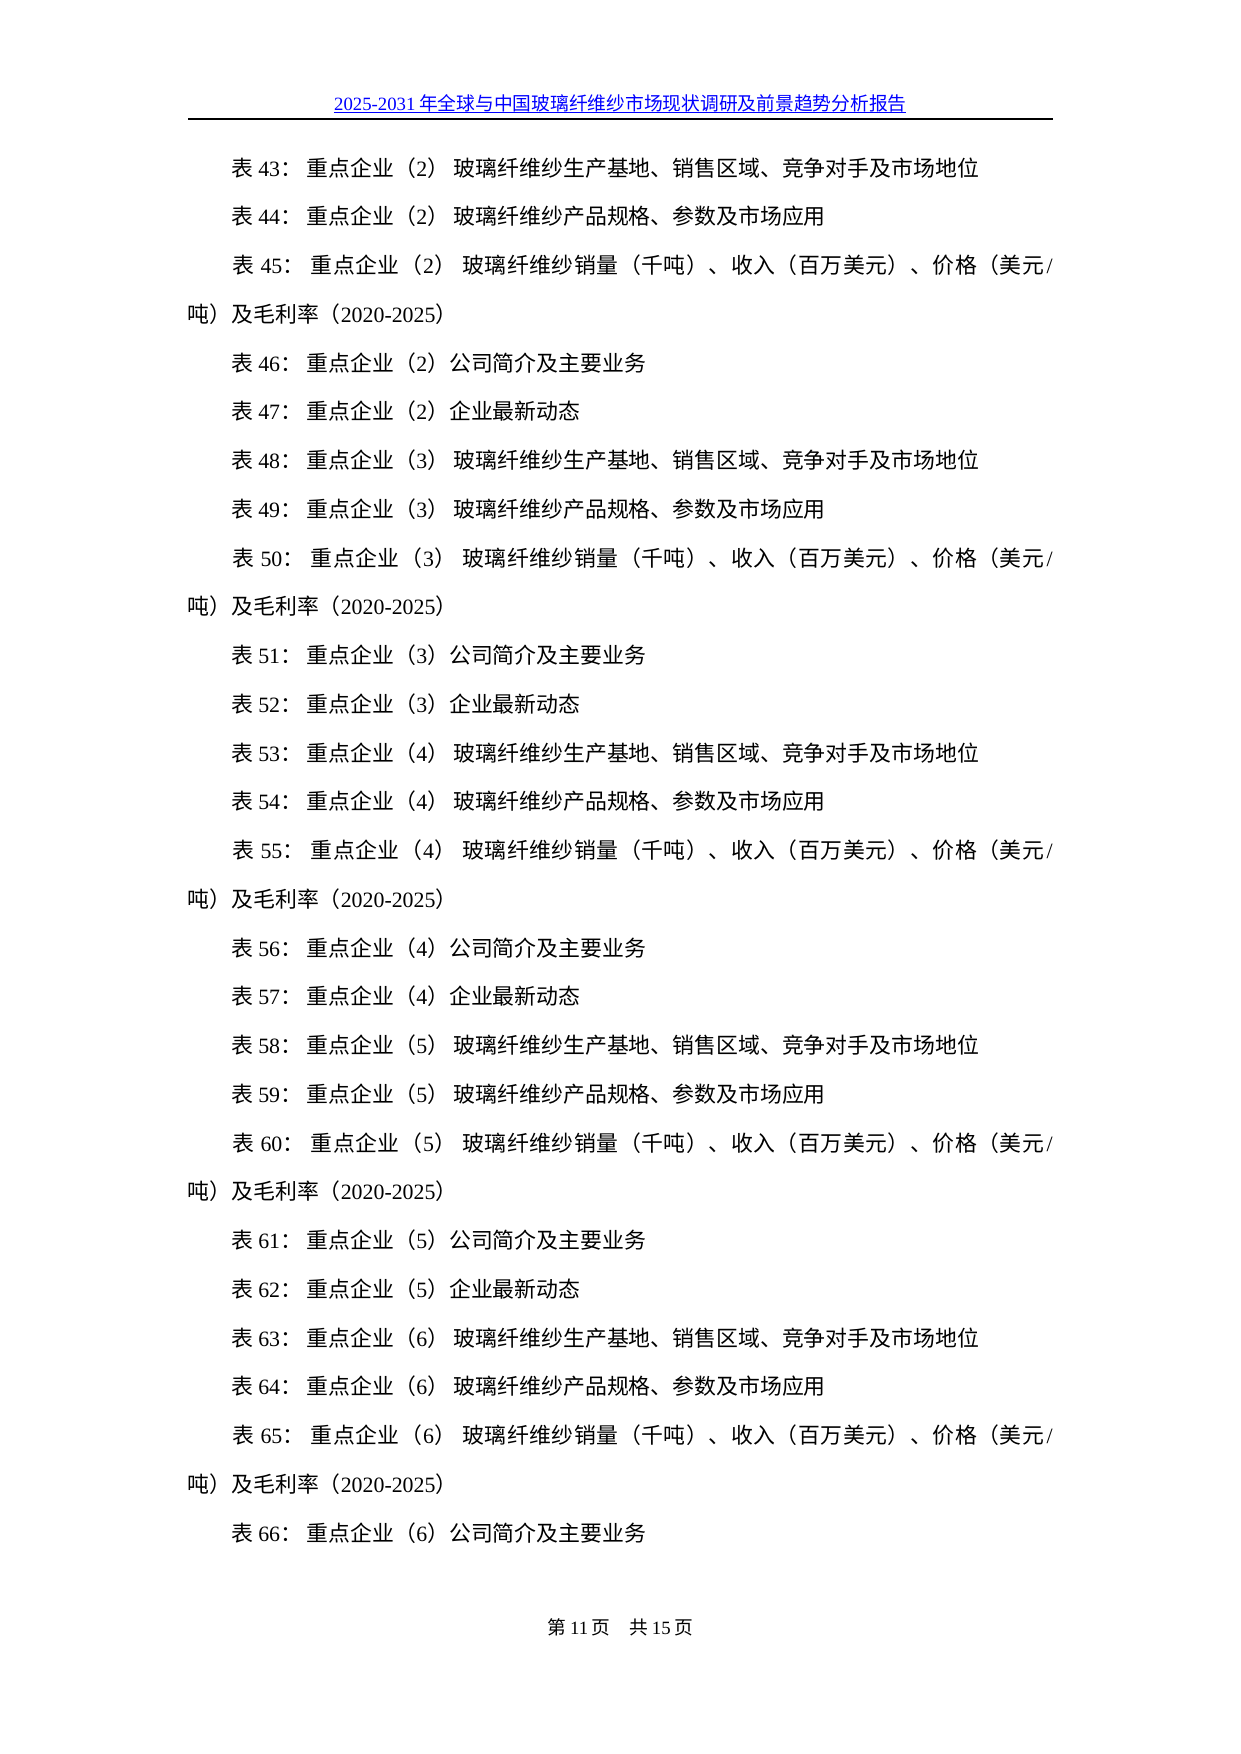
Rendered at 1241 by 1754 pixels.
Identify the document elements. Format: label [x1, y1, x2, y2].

text [187, 150, 1053, 1548]
